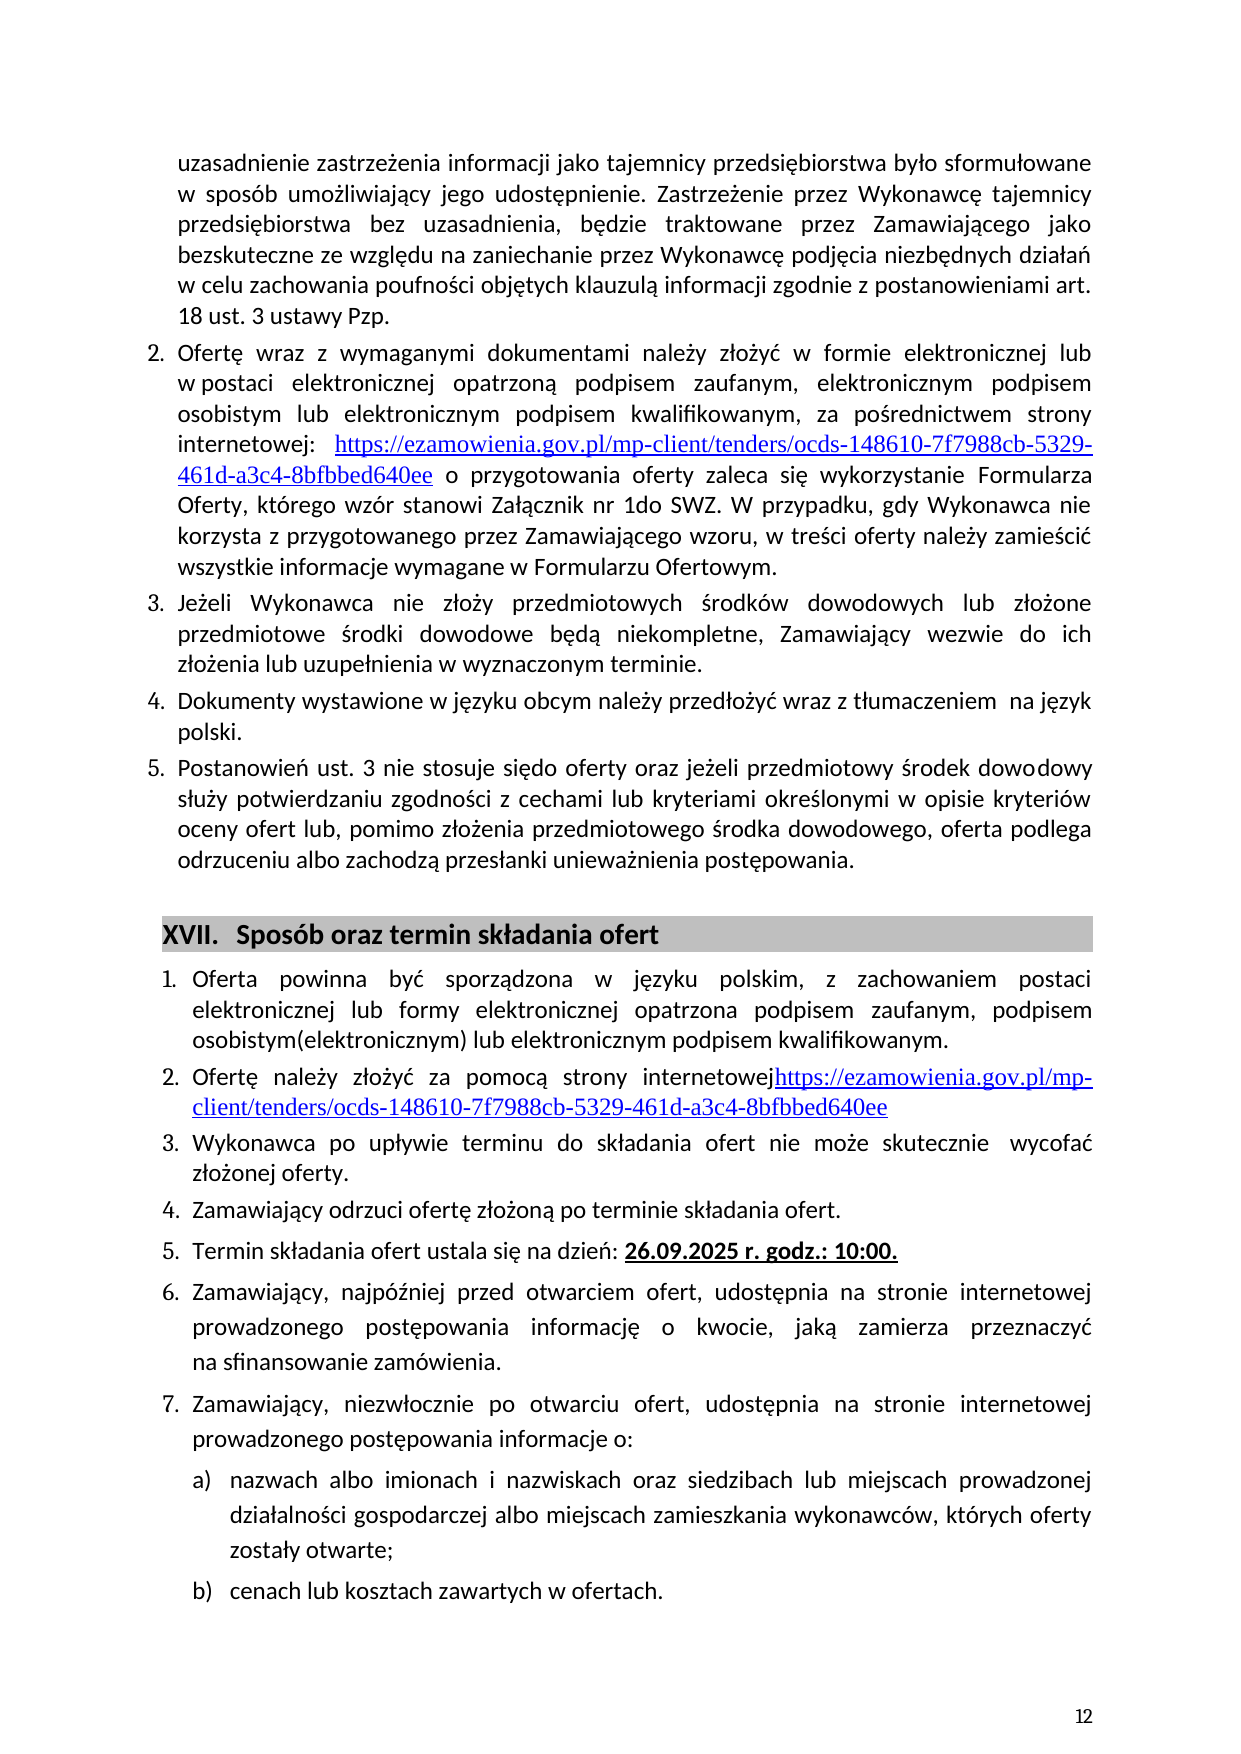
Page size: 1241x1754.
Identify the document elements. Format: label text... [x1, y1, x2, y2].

list Oferta powinna być sporządzona w języku polskim, z zachowaniem postaci elektronicznej lub formy elektronicznej opatrzona podpisem zaufanym, podpisem osobistym(elektronicznym) lub elektronicznym podpisem kwalifikowanym. [162, 963, 1093, 1055]
list Zamawiający odrzuci ofertę złożoną po terminie składania ofert. [162, 1194, 1093, 1224]
list Termin składania ofert ustala się na dzień: 26.09.2025 r. godz.: 10:00. [162, 1235, 1093, 1266]
list Jeżeli Wykonawca nie złoży przedmiotowych środków dowodowych lub złożone przedmiotowe środki dowodowe będą niekompletne, Zamawiający wezwie do ich złożenia lub uzupełnienia w wyznaczonym terminie. [148, 587, 1093, 679]
list Zamawiający, najpóźniej przed otwarciem ofert, udostępnia na stronie internetowej prowadzonego postępowania informację o kwocie, jaką zamierza przeznaczyć na sfinansowanie zamówienia. [162, 1277, 1093, 1377]
list Wykonawca po upływie terminu do składania ofert nie może skutecznie wycofać złożonej oferty. [162, 1127, 1093, 1188]
list Zamawiający, niezwłocznie po otwarciu ofert, udostępnia na stronie internetowej prowadzonego postępowania informacje o: [162, 1388, 1093, 1453]
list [148, 148, 1093, 331]
list cenach lub kosztach zawartych w ofertach. [192, 1575, 1093, 1606]
list Sposób oraz termin składania ofert [162, 916, 1093, 952]
list Ofertę wraz z wymaganymi dokumentami należy złożyć w formie elektronicznej lub w postaci elektronicznej opatrzoną podpisem zaufanym, elektronicznym podpisem osobistym lub elektronicznym podpisem kwalifikowanym, za pośrednictwem strony internetowej: https://ezamowienia.gov.pl/mp-client/tenders/ocds-148610-7f7988cb-5329-461d-a3c4-8bfbbed640ee o przygotowania oferty zaleca się wykorzystanie Formularza Oferty, którego wzór stanowi Załącznik nr 1do SWZ. W przypadku, gdy Wykonawca nie korzysta z przygotowanego przez Zamawiającego wzoru, w treści oferty należy zamieścić wszystkie informacje wymagane w Formularzu Ofertowym. [148, 337, 1093, 581]
list Postanowień ust. 3 nie stosuje siędo oferty oraz jeżeli przedmiotowy środek dowodowy służy potwierdzaniu zgodności z cechami lub kryteriami określonymi w opisie kryteriów oceny ofert lub, pomimo złożenia przedmiotowego środka dowodowego, oferta podlega odrzuceniu albo zachodzą przesłanki unieważnienia postępowania. [148, 752, 1093, 874]
list nazwach albo imionach i nazwiskach oraz siedzibach lub miejscach prowadzonej działalności gospodarczej albo miejscach zamieszkania wykonawców, których oferty zostały otwarte; [192, 1464, 1093, 1564]
list Ofertę należy złożyć za pomocą strony internetowejhttps://ezamowienia.gov.pl/mp-client/tenders/ocds-148610-7f7988cb-5329-461d-a3c4-8bfbbed640ee [162, 1061, 1093, 1121]
list Dokumenty wystawione w języku obcym należy przedłożyć wraz z tłumaczeniem na język polski. [148, 685, 1093, 746]
